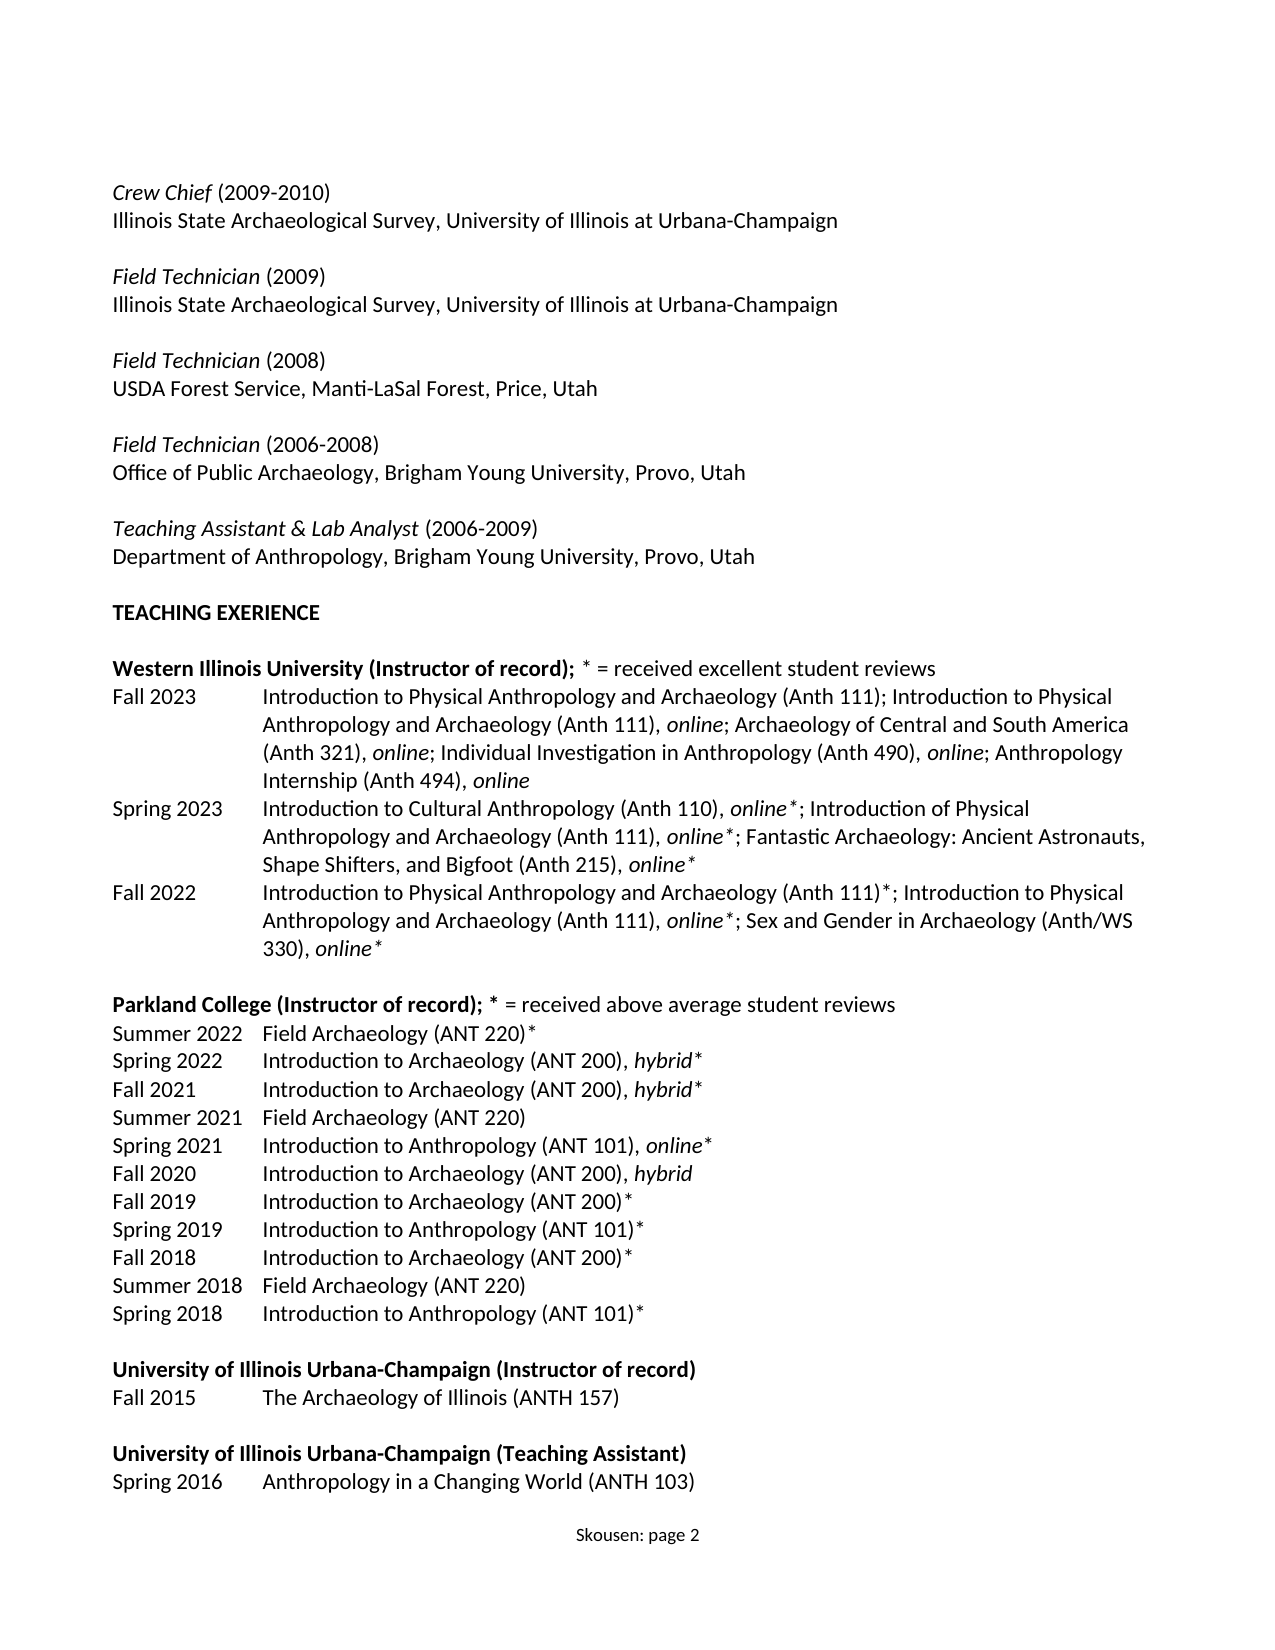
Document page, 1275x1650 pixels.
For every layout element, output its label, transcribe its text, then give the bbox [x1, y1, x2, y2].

text University of Illinois Urbana-Champaign (Instructor of record) [112, 1355, 1162, 1383]
text Summer 2018 Field Archaeology (ANT 220) [112, 1271, 1162, 1299]
text Fall 2022 Introduction to Physical Anthropology and Archaeology (Anth 111)*; Introduction to Physical Anthropology and Archaeology (Anth 111), online*; Sex and Gender in Archaeology (Anth/WS 330), online* [112, 878, 1162, 963]
text Teaching Assistant & Lab Analyst (2006-2009) [112, 514, 1162, 542]
text Spring 2016 Anthropology in a Changing World (ANTH 103) [112, 1467, 1162, 1495]
text Illinois State Archaeological Survey, University of Illinois at Urbana-Champaign [112, 206, 1162, 234]
text Field Technician (2009) [112, 262, 1162, 290]
text Office of Public Archaeology, Brigham Young University, Provo, Utah [112, 458, 1162, 486]
text Spring 2022 Introduction to Archaeology (ANT 200), hybrid* [112, 1047, 1162, 1075]
text Summer 2021 Field Archaeology (ANT 220) [112, 1103, 1162, 1131]
text Department of Anthropology, Brigham Young University, Provo, Utah [112, 542, 1162, 570]
text Spring 2023 Introduction to Cultural Anthropology (Anth 110), online*; Introduction of Physical Anthropology and Archaeology (Anth 111), online*; Fantastic Archaeology: Ancient Astronauts, Shape Shifters, and Bigfoot (Anth 215), online* [112, 794, 1162, 878]
text Crew Chief (2009-2010) [112, 178, 1162, 206]
text Field Technician (2008) [112, 346, 1162, 374]
text Fall 2019 Introduction to Archaeology (ANT 200)* [112, 1187, 1162, 1215]
text TEACHING EXERIENCE [112, 598, 1162, 626]
text Fall 2020 Introduction to Archaeology (ANT 200), hybrid [112, 1159, 1162, 1187]
text Parkland College (Instructor of record); * = received above average student reviews [112, 991, 1162, 1019]
text Spring 2019 Introduction to Anthropology (ANT 101)* [112, 1215, 1162, 1243]
text Spring 2021 Introduction to Anthropology (ANT 101), online* [112, 1131, 1162, 1159]
text Field Technician (2006-2008) [112, 430, 1162, 458]
text Fall 2023 Introduction to Physical Anthropology and Archaeology (Anth 111); Introduction to Physical Anthropology and Archaeology (Anth 111), online; Archaeology of Central and South America (Anth 321), online; Individual Investigation in Anthropology (Anth 490), online; Anthropology Internship (Anth 494), online [112, 682, 1162, 794]
text Summer 2022 Field Archaeology (ANT 220)* [112, 1019, 1162, 1047]
text Western Illinois University (Instructor of record); * = received excellent student reviews [112, 654, 1162, 682]
text Fall 2015 The Archaeology of Illinois (ANTH 157) [112, 1383, 1162, 1411]
text Spring 2018 Introduction to Anthropology (ANT 101)* [112, 1299, 1162, 1327]
text Illinois State Archaeological Survey, University of Illinois at Urbana-Champaign [112, 290, 1162, 318]
text USDA Forest Service, Manti-LaSal Forest, Price, Utah [112, 374, 1162, 402]
text Fall 2018 Introduction to Archaeology (ANT 200)* [112, 1243, 1162, 1271]
text Fall 2021 Introduction to Archaeology (ANT 200), hybrid* [112, 1075, 1162, 1103]
text University of Illinois Urbana-Champaign (Teaching Assistant) [112, 1439, 1162, 1467]
